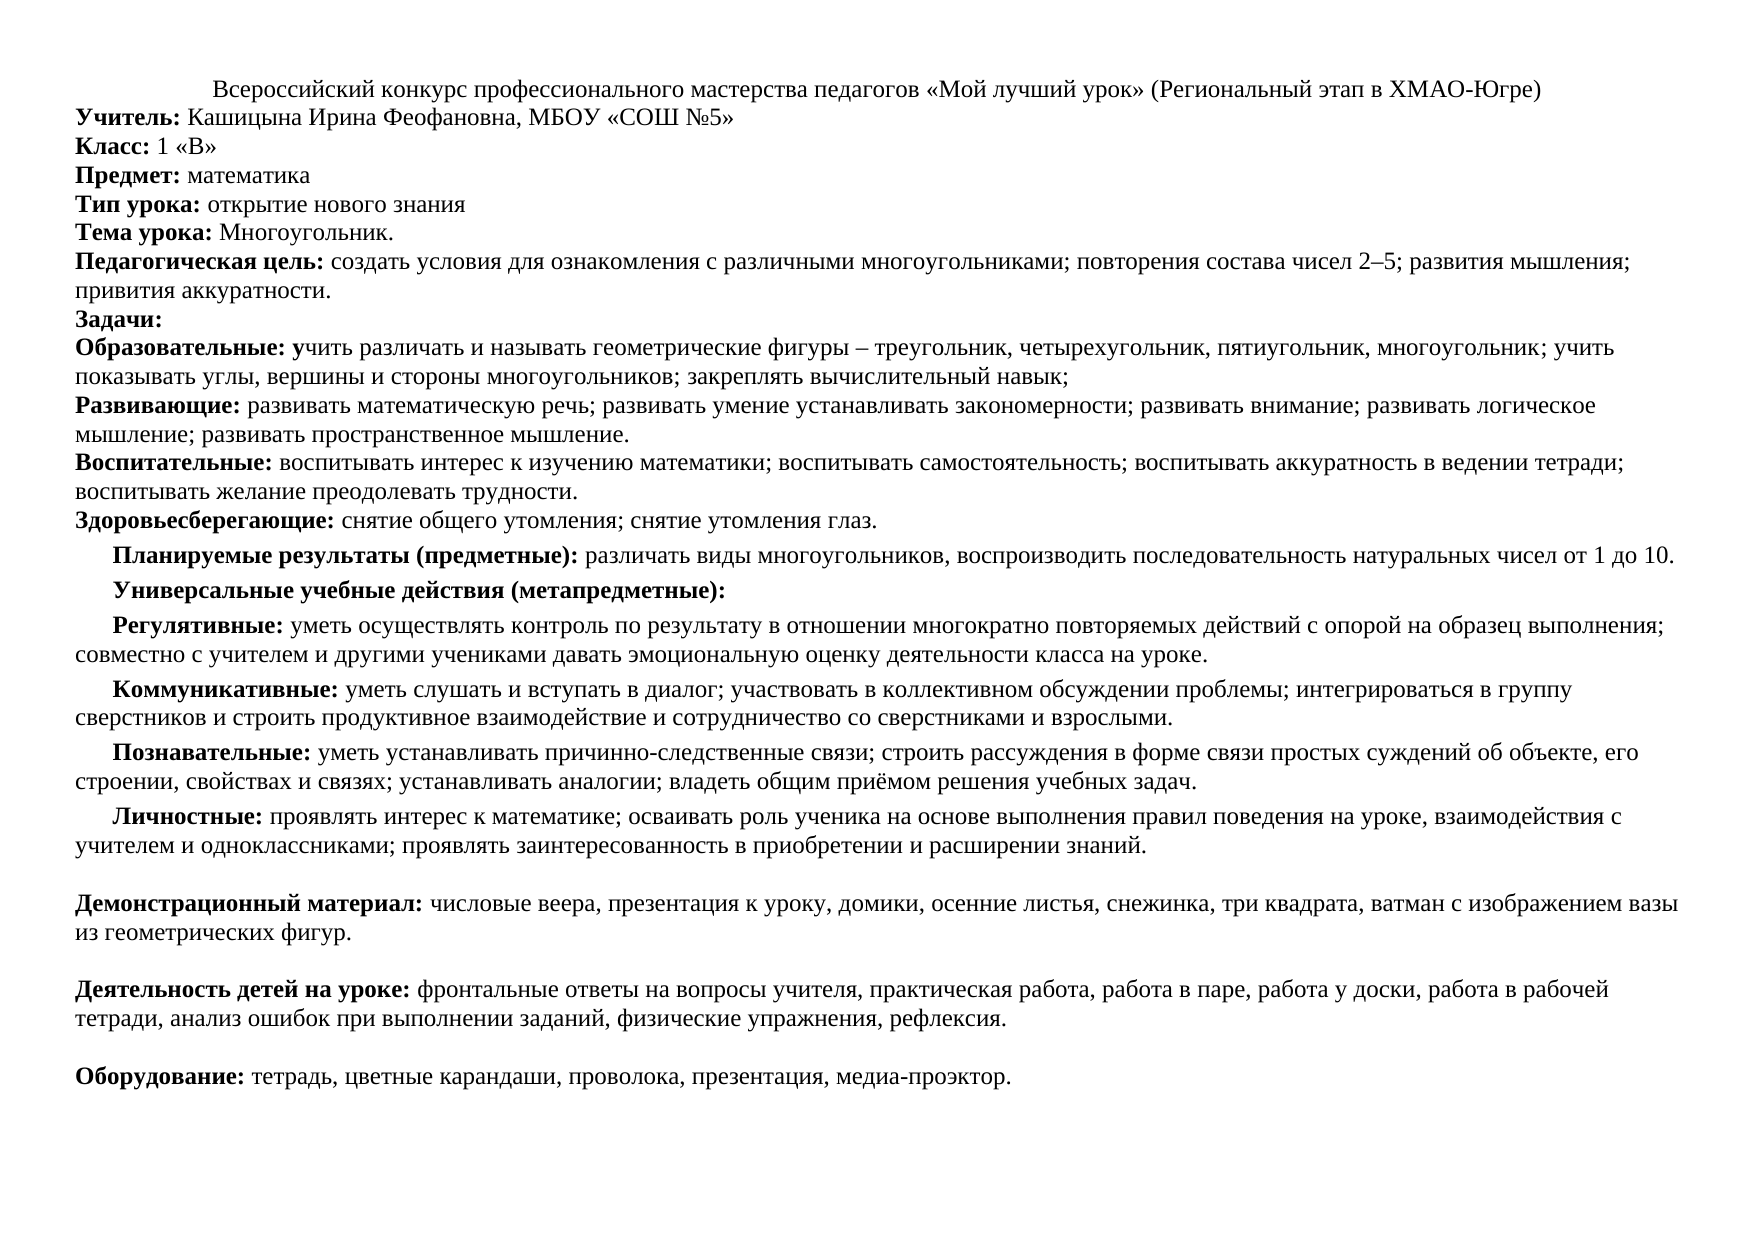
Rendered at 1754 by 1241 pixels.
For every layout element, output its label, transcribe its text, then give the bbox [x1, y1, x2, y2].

text Регулятивные: уметь осуществлять контроль по результату в отношении многократно повторяемых действий с опорой на образец выполнения; совместно с учителем и другими учениками давать эмоциональную оценку деятельности класса на уроке. [75, 610, 1679, 667]
text Коммуникативные: уметь слушать и вступать в диалог; участвовать в коллективном обсуждении проблемы; интегрироваться в группу сверстников и строить продуктивное взаимодействие и сотрудничество со сверстниками и взрослыми. [75, 674, 1679, 731]
text Демонстрационный материал: числовые веера, презентация к уроку, домики, осенние листья, снежинка, три квадрата, ватман с изображением вазы из геометрических фигур. [75, 888, 1679, 945]
text Воспитательные: воспитывать интерес к изучению математики; воспитывать самостоятельность; воспитывать аккуратность в ведении тетради; воспитывать желание преодолевать трудности. [75, 447, 1679, 505]
text Универсальные учебные действия (метапредметные): [75, 575, 1679, 604]
text Класс: 1 «В» [75, 131, 1679, 160]
text Образовательные: учить различать и называть геометрические фигуры – треугольник, четырехугольник, пятиугольник, многоугольник; учить показывать углы, вершины и стороны многоугольников; закреплять вычислительный навык; [75, 332, 1679, 390]
text Планируемые результаты (предметные): различать виды многоугольников, воспроизводить последовательность натуральных чисел от 1 до 10. [75, 540, 1679, 569]
text Личностные: проявлять интерес к математике; осваивать роль ученика на основе выполнения правил поведения на уроке, взаимодействия с учителем и одноклассниками; проявлять заинтересованность в приобретении и расширении знаний. [75, 801, 1679, 859]
text Педагогическая цель: создать условия для ознакомления с различными многоугольниками; повторения состава чисел 2–5; развития мышления; привития аккуратности. [75, 246, 1679, 304]
text Тема урока: Многоугольник. [75, 217, 1679, 246]
text Здоровьесберегающие: снятие общего утомления; снятие утомления глаз. [75, 505, 1679, 534]
text Задачи: [75, 304, 1679, 332]
text Тип урока: открытие нового знания [75, 189, 1679, 217]
text Предмет: математика [75, 160, 1679, 189]
text Учитель: Кашицына Ирина Феофановна, МБОУ «СОШ №5» [75, 102, 1679, 131]
text Познавательные: уметь устанавливать причинно-следственные связи; строить рассуждения в форме связи простых суждений об объекте, его строении, свойствах и связях; устанавливать аналогии; владеть общим приёмом решения учебных задач. [75, 737, 1679, 795]
text Оборудование: тетрадь, цветные карандаши, проволока, презентация, медиа-проэктор. [75, 1061, 1679, 1090]
text Деятельность детей на уроке: фронтальные ответы на вопросы учителя, практическая работа, работа в паре, работа у доски, работа в рабочей тетради, анализ ошибок при выполнении заданий, физические упражнения, рефлексия. [75, 974, 1679, 1032]
text Развивающие: развивать математическую речь; развивать умение устанавливать закономерности; развивать внимание; развивать логическое мышление; развивать пространственное мышление. [75, 390, 1679, 447]
